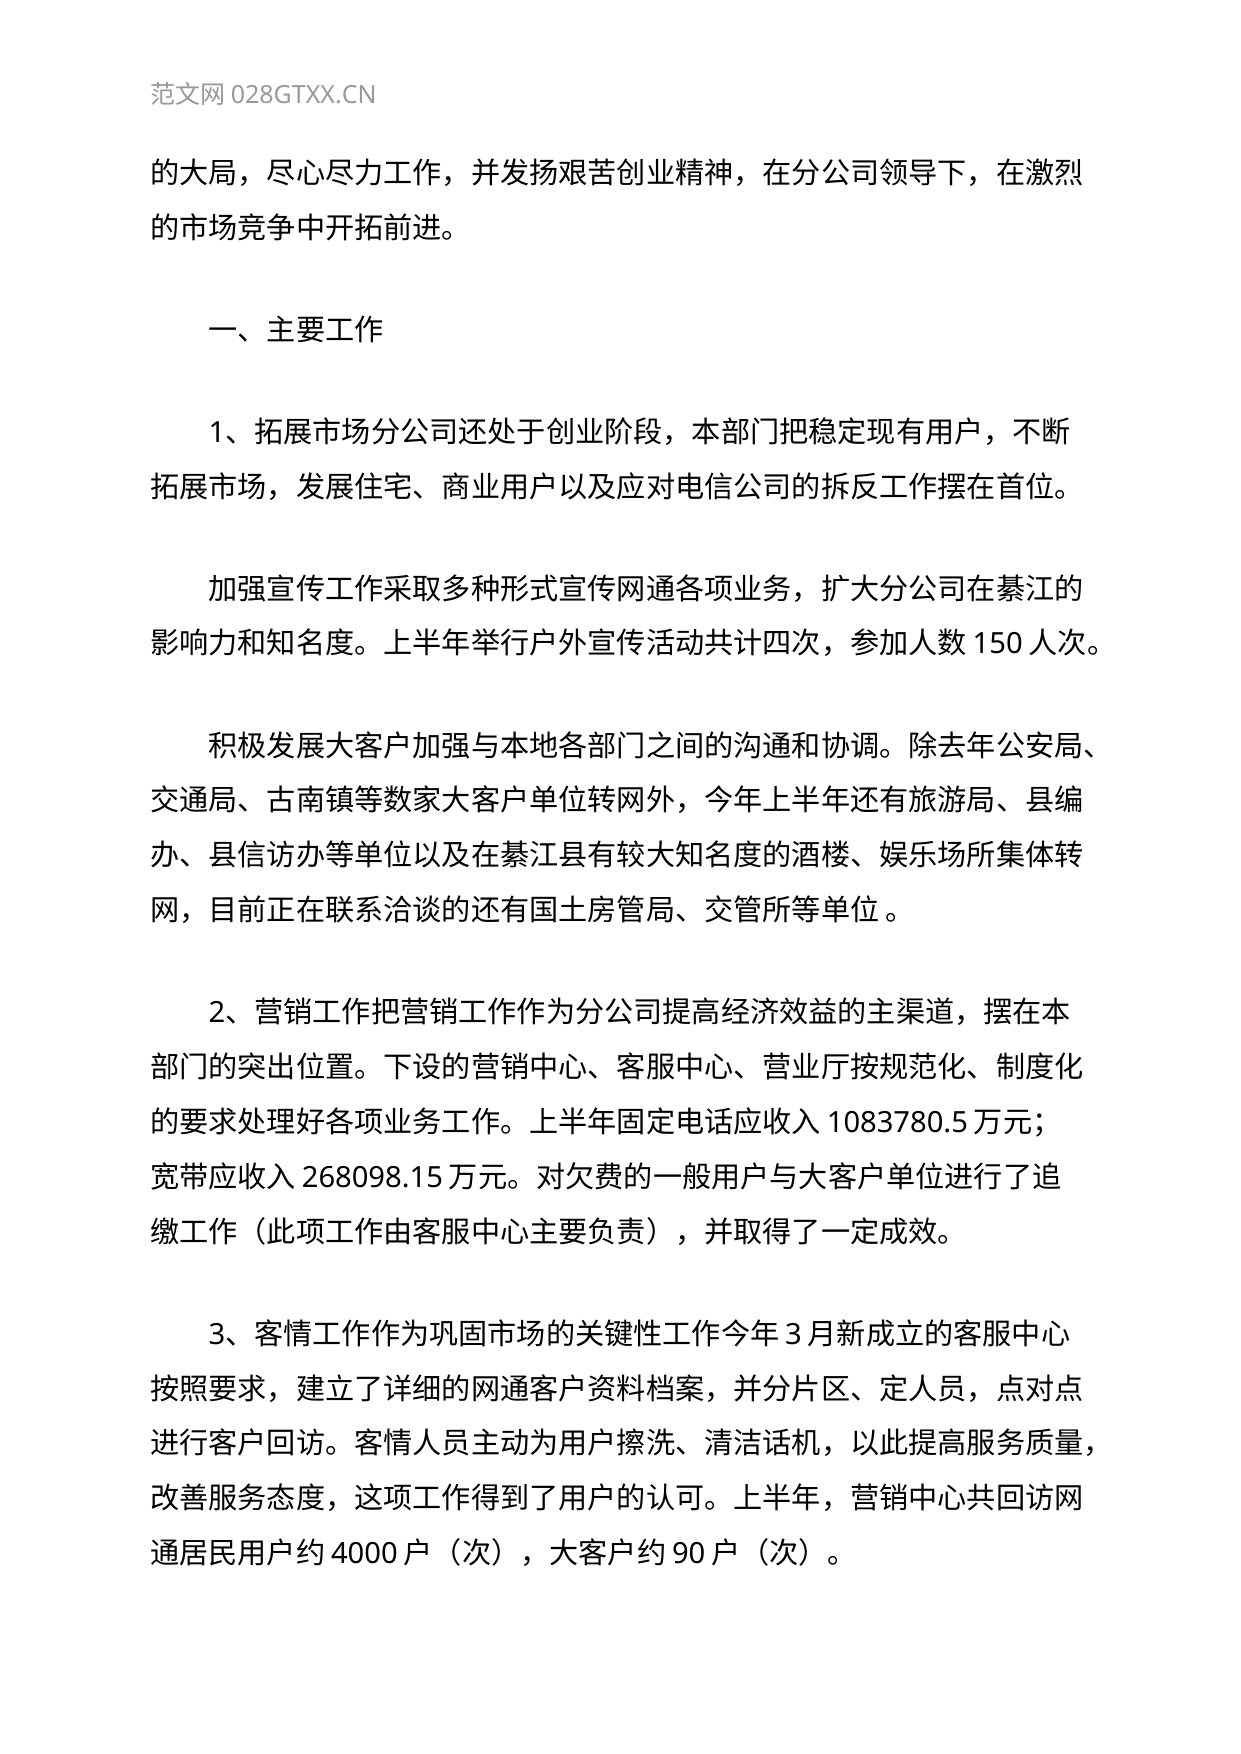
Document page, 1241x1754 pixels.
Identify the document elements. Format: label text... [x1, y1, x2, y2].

text 加强宣传工作采取多种形式宣传网通各项业务，扩大分公司在綦江的影响力和知名度。上半年举行户外宣传活动共计四次，参加人数150人次。 [150, 565, 1090, 662]
text 一、主要工作 [150, 307, 1090, 349]
text 1、拓展市场分公司还处于创业阶段，本部门把稳定现有用户，不断拓展市场，发展住宅、商业用户以及应对电信公司的拆反工作摆在首位。 [150, 408, 1090, 506]
text 3、客情工作作为巩固市场的关键性工作今年3月新成立的客服中心按照要求，建立了详细的网通客户资料档案，并分片区、定人员，点对点进行客户回访。客情人员主动为用户擦洗、清洁话机，以此提高服务质量，改善服务态度，这项工作得到了用户的认可。上半年，营销中心共回访网通居民用户约4000户（次），大客户约90户（次）。 [150, 1310, 1090, 1572]
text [150, 150, 1090, 247]
text 积极发展大客户加强与本地各部门之间的沟通和协调。除去年公安局、交通局、古南镇等数家大客户单位转网外，今年上半年还有旅游局、县编办、县信访办等单位以及在綦江县有较大知名度的酒楼、娱乐场所集体转网，目前正在联系洽谈的还有国土房管局、交管所等单位 。 [150, 722, 1090, 929]
text 2、营销工作把营销工作作为分公司提高经济效益的主渠道，摆在本部门的突出位置。下设的营销中心、客服中心、营业厅按规范化、制度化的要求处理好各项业务工作。上半年固定电话应收入1083780.5万元；宽带应收入268098.15万元。对欠费的一般用户与大客户单位进行了追缴工作（此项工作由客服中心主要负责），并取得了一定成效。 [150, 988, 1090, 1251]
